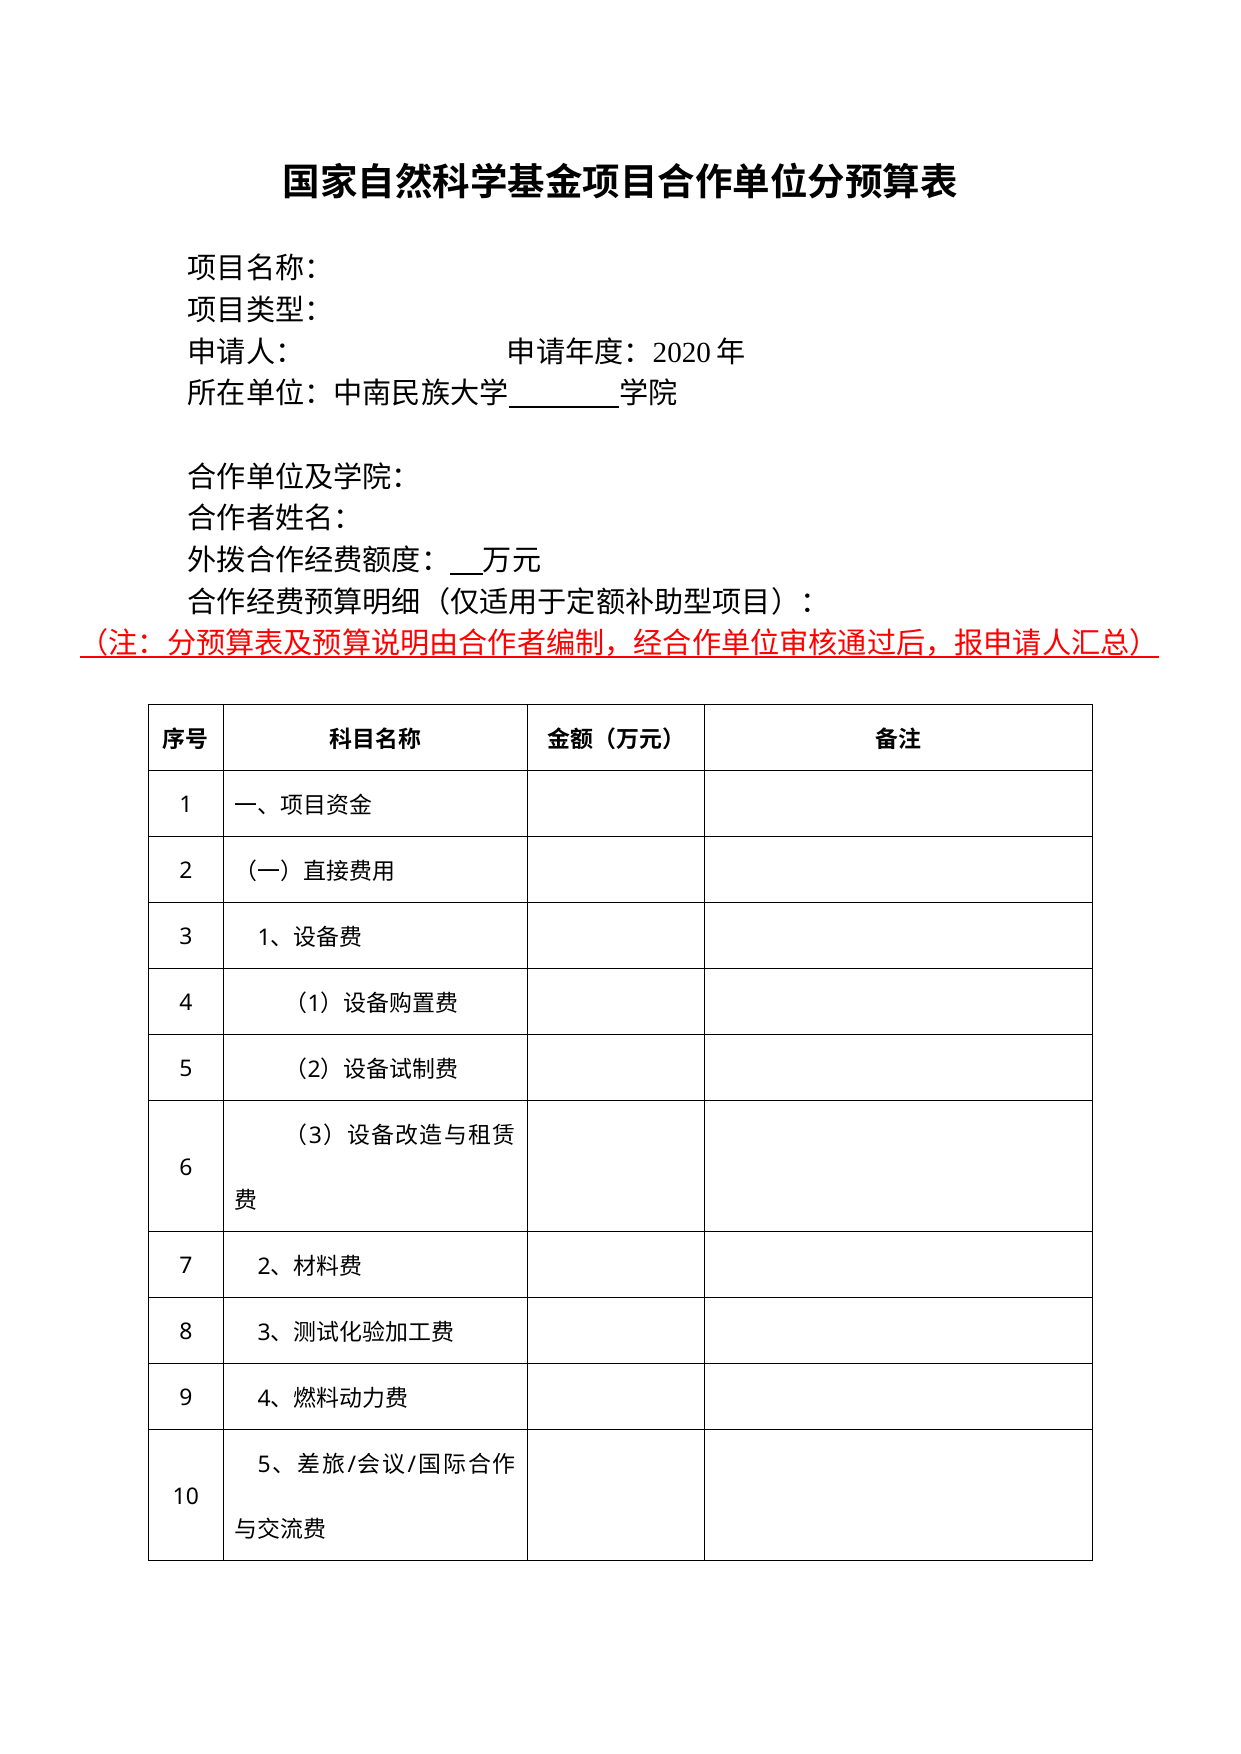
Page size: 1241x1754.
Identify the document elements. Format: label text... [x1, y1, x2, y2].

table_cell [705, 903, 1092, 968]
table_cell [705, 1232, 1092, 1297]
table_cell （1）设备购置费 [224, 969, 527, 1034]
table_cell 6 [149, 1101, 223, 1231]
table_cell [705, 1298, 1092, 1363]
table_cell [705, 969, 1092, 1034]
table_cell 一、项目资金 [224, 771, 527, 836]
table_cell [528, 1430, 704, 1560]
table_cell 7 [149, 1232, 223, 1297]
table_cell 2、材料费 [224, 1232, 527, 1297]
text 申请人： 申请年度：2020年 [187, 329, 1053, 370]
table_cell 4 [149, 969, 223, 1034]
table_cell 4、燃料动力费 [224, 1364, 527, 1429]
table_cell [528, 1364, 704, 1429]
text 合作经费预算明细（仅适用于定额补助型项目）： [187, 579, 1053, 620]
text 合作单位及学院： [187, 454, 1053, 495]
table_header 备注 [705, 705, 1092, 770]
table_header 科目名称 [224, 705, 527, 770]
table_cell 5、差旅/会议/国际合作与交流费 [224, 1430, 527, 1560]
table_cell （3）设备改造与租赁费 [224, 1101, 527, 1231]
table_header 序号 [149, 705, 223, 770]
table_cell 8 [149, 1298, 223, 1363]
table_cell [528, 1035, 704, 1100]
table_cell [528, 1101, 704, 1231]
table_cell 3、测试化验加工费 [224, 1298, 527, 1363]
text 国家自然科学基金项目合作单位分预算表 [187, 162, 1053, 204]
table_cell 1 [149, 771, 223, 836]
text （注：分预算表及预算说明由合作者编制，经合作单位审核通过后，报申请人汇总） [79, 620, 1193, 662]
table_cell 10 [149, 1430, 223, 1560]
table_header 金额（万元） [528, 705, 704, 770]
text 所在单位：中南民族大学 学院 [187, 370, 1053, 412]
table_cell [528, 771, 704, 836]
text 项目名称： [187, 245, 1053, 287]
table_cell 3 [149, 903, 223, 968]
table_cell [528, 903, 704, 968]
table_cell [528, 837, 704, 902]
table_cell [705, 837, 1092, 902]
table_cell [705, 771, 1092, 836]
table_cell [528, 1298, 704, 1363]
table_cell [528, 969, 704, 1034]
table_cell 1、设备费 [224, 903, 527, 968]
table_cell [705, 1101, 1092, 1231]
table_cell [528, 1232, 704, 1297]
table_cell [705, 1430, 1092, 1560]
table_cell [705, 1035, 1092, 1100]
table_cell （一）直接费用 [224, 837, 527, 902]
text 项目类型： [187, 287, 1053, 329]
table_cell 9 [149, 1364, 223, 1429]
table_cell [705, 1364, 1092, 1429]
table_cell （2）设备试制费 [224, 1035, 527, 1100]
text 合作者姓名： [187, 495, 1053, 537]
table_cell 5 [149, 1035, 223, 1100]
table_cell 2 [149, 837, 223, 902]
text 外拨合作经费额度： 万元 [187, 537, 1053, 579]
